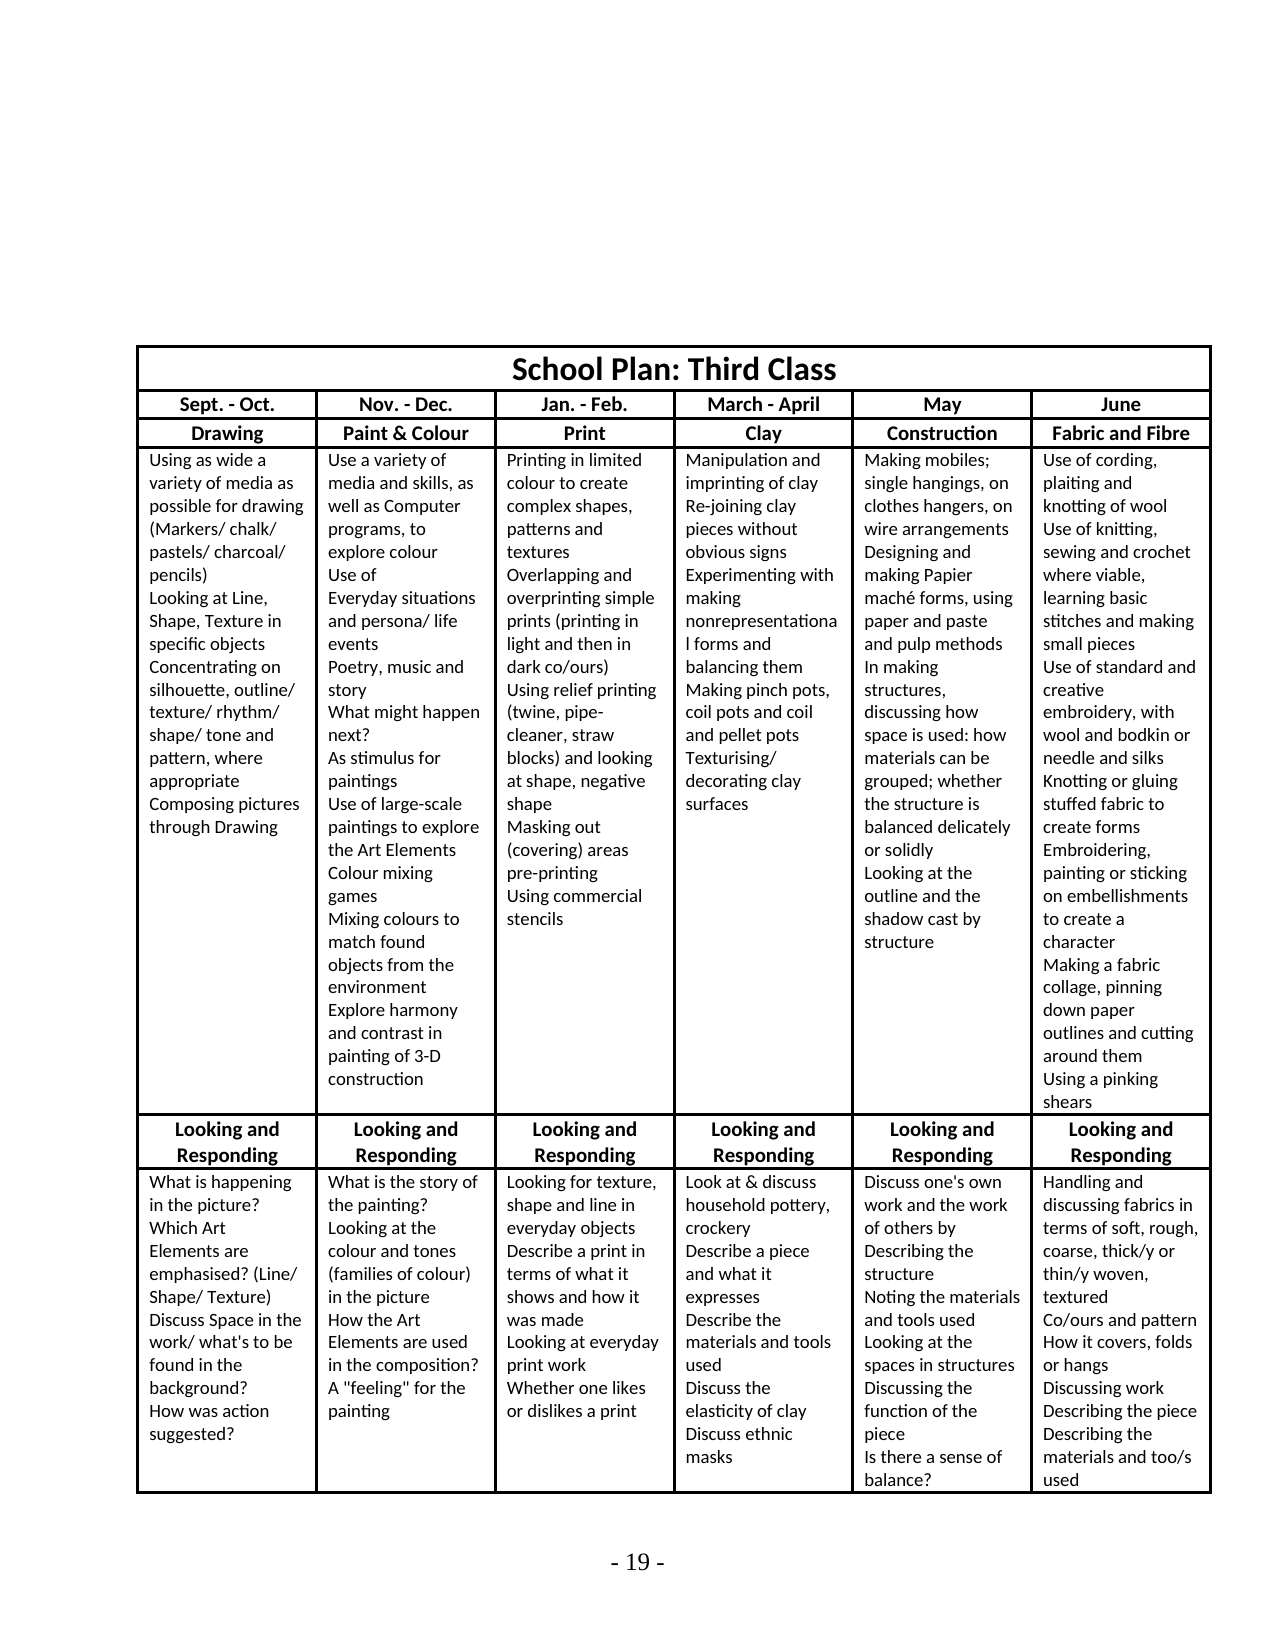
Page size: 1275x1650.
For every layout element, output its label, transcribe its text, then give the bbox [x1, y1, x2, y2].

table_cell Clay [676, 420, 851, 446]
table_cell Drawing [139, 420, 315, 446]
table_cell Construction [854, 420, 1030, 446]
table_cell Looking and Responding [1033, 1116, 1209, 1167]
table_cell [139, 1170, 315, 1491]
table_header School Plan: Third Class [139, 348, 1209, 388]
table_cell Making mobiles; single hangings, on clothes hangers, on wire arrangements Designing and making Papier maché forms, using paper and paste and pulp methods In making structures, discussing how space is used: how materials can be grouped; whether the structure is balanced delicately or solidly Looking at the outline and the shadow cast by structure [854, 449, 1030, 1113]
table_cell June [1033, 392, 1209, 417]
table_cell Looking and Responding [676, 1116, 851, 1167]
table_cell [497, 1170, 673, 1491]
table_cell May [854, 392, 1030, 417]
table_cell Looking and Responding [854, 1116, 1030, 1167]
table_cell Looking and Responding [497, 1116, 673, 1167]
table_cell Print [497, 420, 673, 446]
table_cell Sept. - Oct. [139, 392, 315, 417]
table_cell March - April [676, 392, 851, 417]
table_cell Use a variety of media and skills, as well as Computer programs, to explore colour Use of Everyday situations and persona/ life events Poetry, music and story What might happen next? As stimulus for paintings Use of large-scale paintings to explore the Art Elements Colour mixing games Mixing colours to match found objects from the environment Explore harmony and contrast in painting of 3-D construction [318, 449, 494, 1113]
table_cell Nov. - Dec. [318, 392, 494, 417]
table_cell Use of cording, plaiting and knotting of wool Use of knitting, sewing and crochet where viable, learning basic stitches and making small pieces Use of standard and creative embroidery, with wool and bodkin or needle and silks Knotting or gluing stuffed fabric to create forms Embroidering, painting or sticking on embellishments to create a character Making a fabric collage, pinning down paper outlines and cutting around them Using a pinking shears [1033, 449, 1209, 1113]
table_cell Looking and Responding [318, 1116, 494, 1167]
table_cell Printing in limited colour to create complex shapes, patterns and textures Overlapping and overprinting simple prints (printing in light and then in dark co/ours) Using relief printing (twine, pipe-cleaner, straw blocks) and looking at shape, negative shape Masking out (covering) areas pre-printing Using commercial stencils [497, 449, 673, 1113]
table_cell Looking and Responding [139, 1116, 315, 1167]
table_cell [318, 1170, 494, 1491]
table_cell Paint & Colour [318, 420, 494, 446]
table_cell Using as wide a variety of media as possible for drawing (Markers/ chalk/ pastels/ charcoal/ pencils) Looking at Line, Shape, Texture in specific objects Concentrating on silhouette, outline/ texture/ rhythm/ shape/ tone and pattern, where appropriate Composing pictures through Drawing [139, 449, 315, 1113]
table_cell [676, 1170, 851, 1491]
table_cell Fabric and Fibre [1033, 420, 1209, 446]
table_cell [854, 1170, 1030, 1491]
table_cell Jan. - Feb. [497, 392, 673, 417]
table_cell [1033, 1170, 1209, 1491]
table_cell Manipulation and imprinting of clay Re-joining clay pieces without obvious signs Experimenting with making nonrepresentational forms and balancing them Making pinch pots, coil pots and coil and pellet pots Texturising/decorating clay surfaces [676, 449, 851, 1113]
